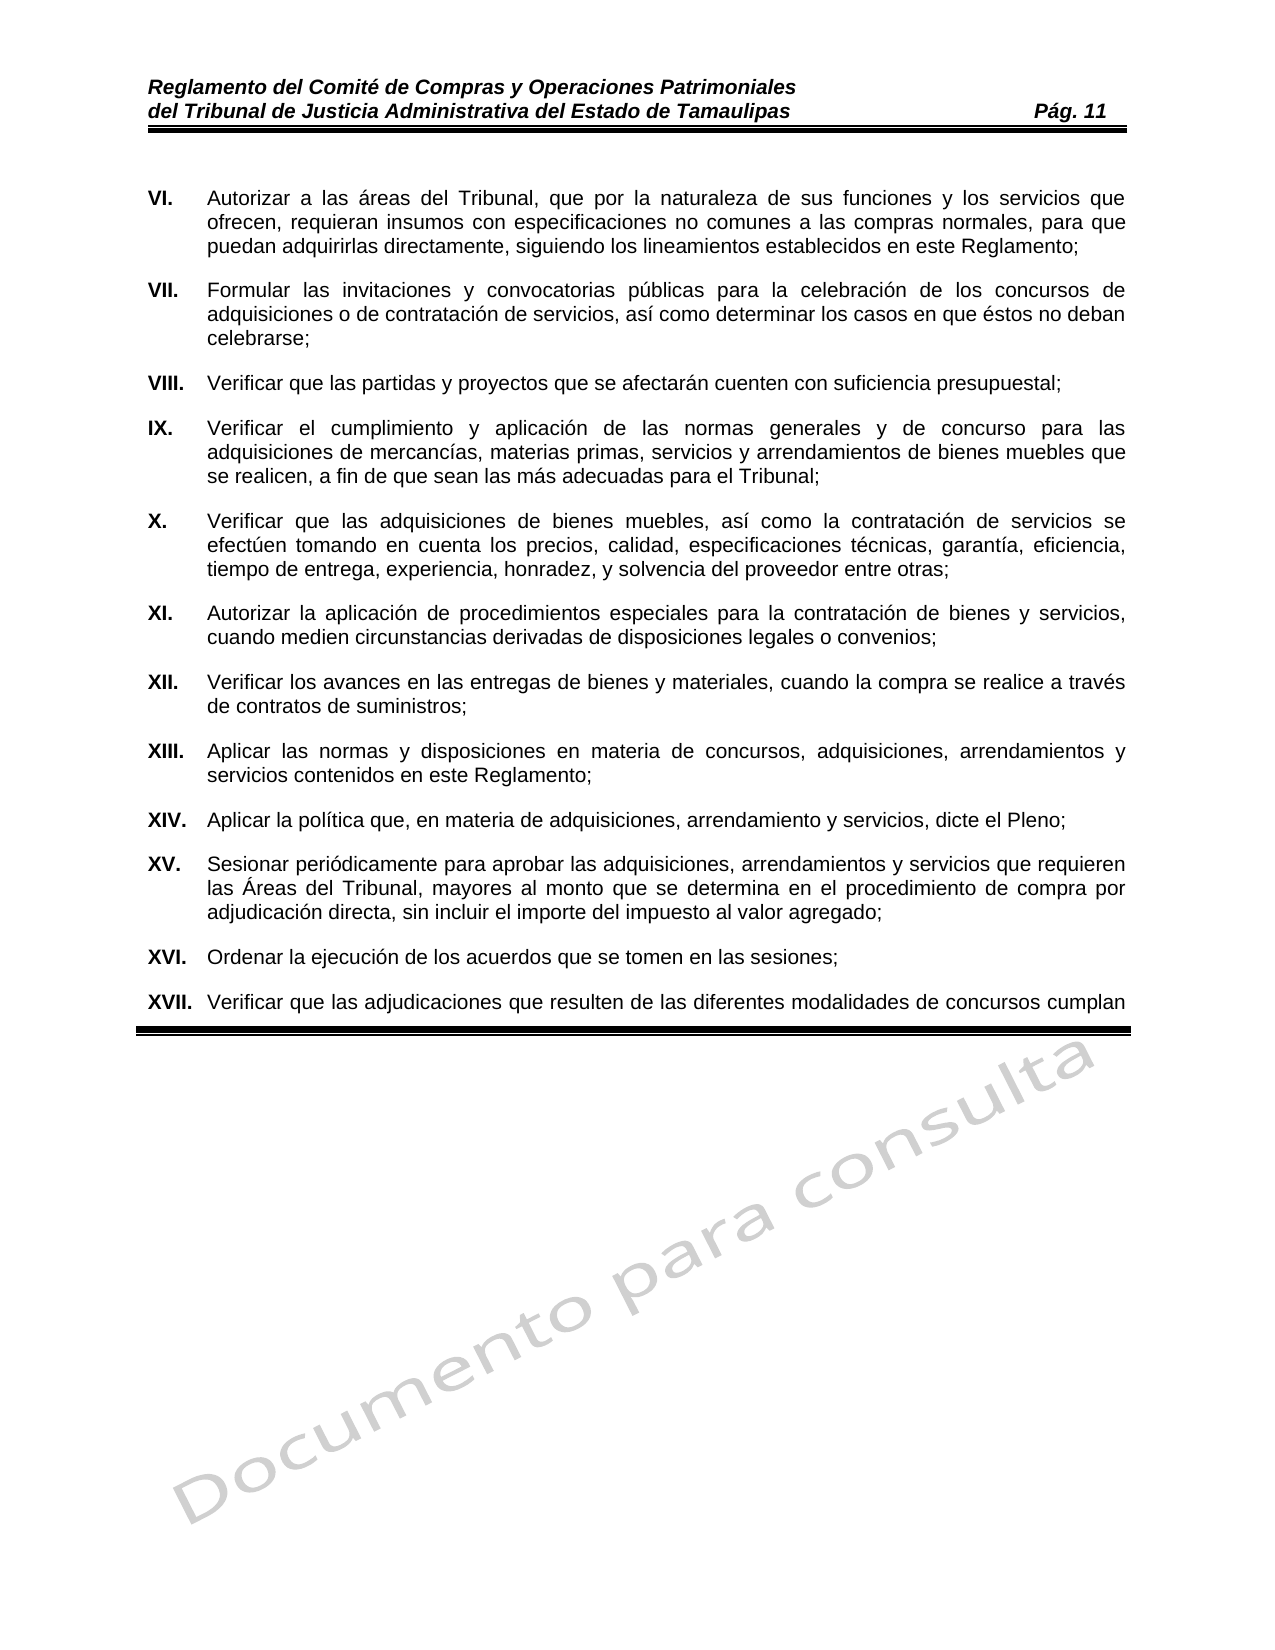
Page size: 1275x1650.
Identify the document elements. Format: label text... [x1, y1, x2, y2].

list Aplicar las normas y disposiciones en materia de concursos, adquisiciones, arrendamientos y servicios contenidos en este Reglamento; [148, 739, 1127, 787]
list Verificar que las partidas y proyectos que se afectarán cuenten con suficiencia presupuestal; [148, 371, 1127, 395]
list Formular las invitaciones y convocatorias públicas para la celebración de los concursos de adquisiciones o de contratación de servicios, así como determinar los casos en que éstos no deban celebrarse; [148, 278, 1127, 350]
list Verificar que las adjudicaciones que resulten de las diferentes modalidades de concursos cumplan con los procedimientos establecidos en este Reglamento; [148, 990, 1127, 1014]
list Sesionar periódicamente para aprobar las adquisiciones, arrendamientos y servicios que requieren las Áreas del Tribunal, mayores al monto que se determina en el procedimiento de compra por adjudicación directa, sin incluir el importe del impuesto al valor agregado; [148, 852, 1127, 924]
list Autorizar la aplicación de procedimientos especiales para la contratación de bienes y servicios, cuando medien circunstancias derivadas de disposiciones legales o convenios; [148, 601, 1127, 649]
list Aplicar la política que, en materia de adquisiciones, arrendamiento y servicios, dicte el Pleno; [148, 807, 1127, 831]
list Verificar el cumplimiento y aplicación de las normas generales y de concurso para las adquisiciones de mercancías, materias primas, servicios y arrendamientos de bienes muebles que se realicen, a fin de que sean las más adecuadas para el Tribunal; [148, 416, 1127, 488]
list Verificar que las adquisiciones de bienes muebles, así como la contratación de servicios se efectúen tomando en cuenta los precios, calidad, especificaciones técnicas, garantía, eficiencia, tiempo de entrega, experiencia, honradez, y solvencia del proveedor entre otras; [148, 508, 1127, 580]
list Autorizar a las áreas del Tribunal, que por la naturaleza de sus funciones y los servicios que ofrecen, requieran insumos con especificaciones no comunes a las compras normales, para que puedan adquirirlas directamente, siguiendo los lineamientos establecidos en este Reglamento; [148, 186, 1127, 257]
list Ordenar la ejecución de los acuerdos que se tomen en las sesiones; [148, 945, 1127, 969]
list Verificar los avances en las entregas de bienes y materiales, cuando la compra se realice a través de contratos de suministros; [148, 670, 1127, 718]
